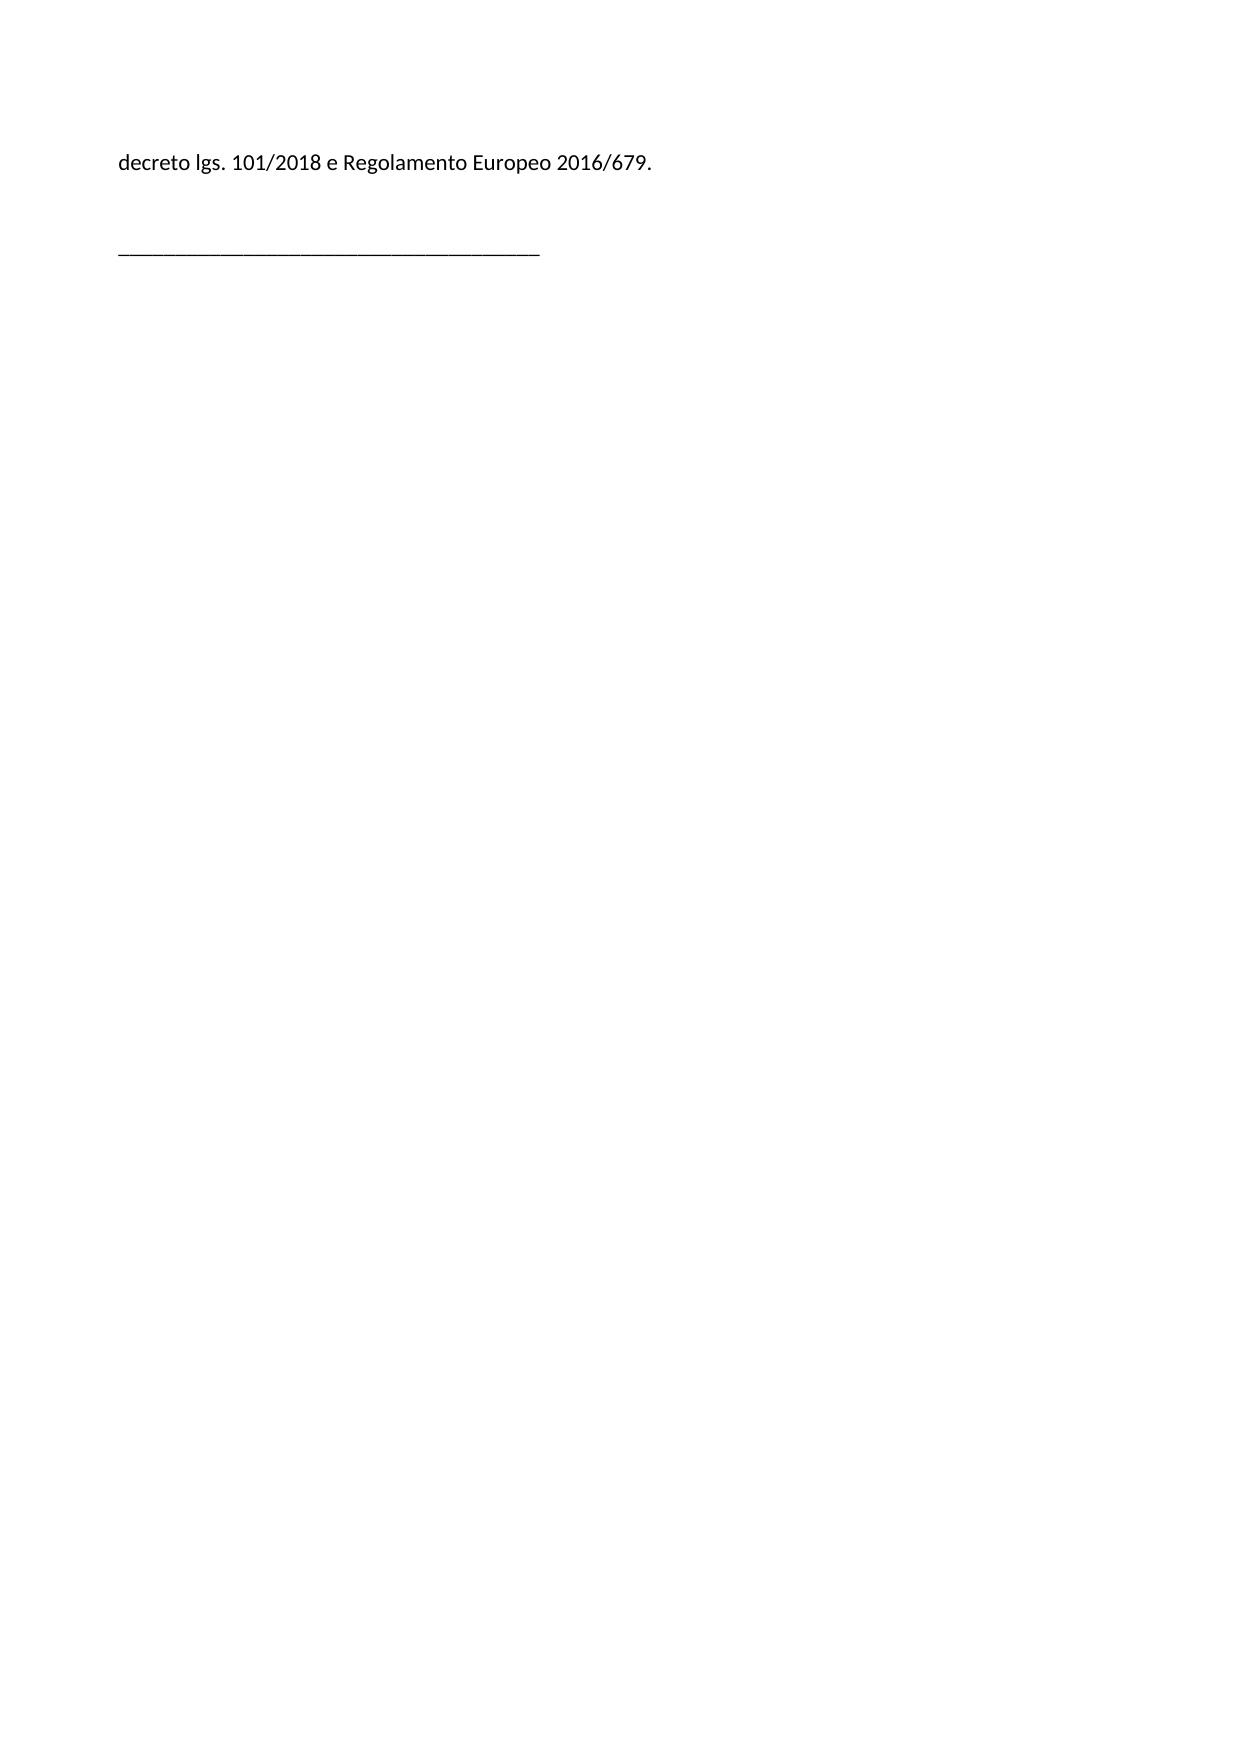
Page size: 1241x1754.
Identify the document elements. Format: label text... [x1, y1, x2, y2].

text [118, 148, 1099, 176]
text _____________________________________ [118, 232, 1099, 260]
